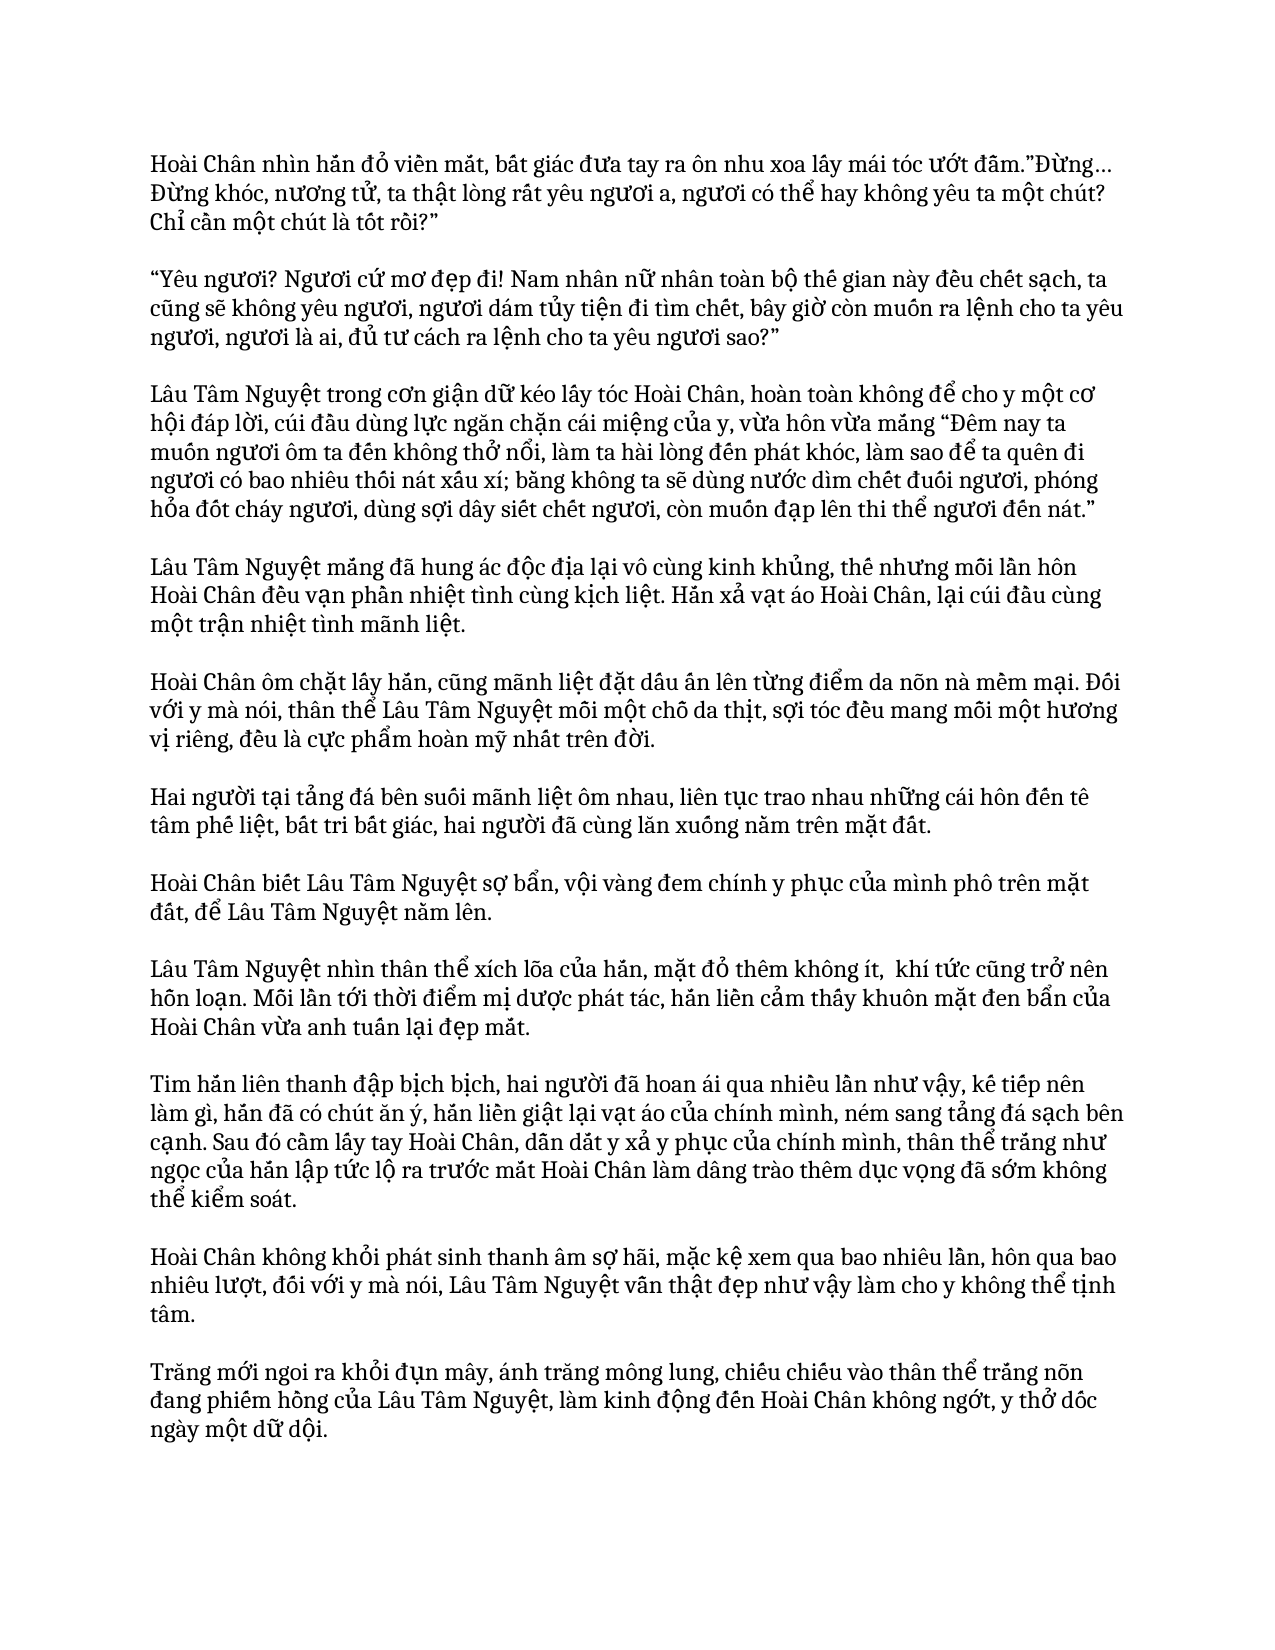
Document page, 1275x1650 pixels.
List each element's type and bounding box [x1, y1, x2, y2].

text [150, 150, 1125, 1472]
